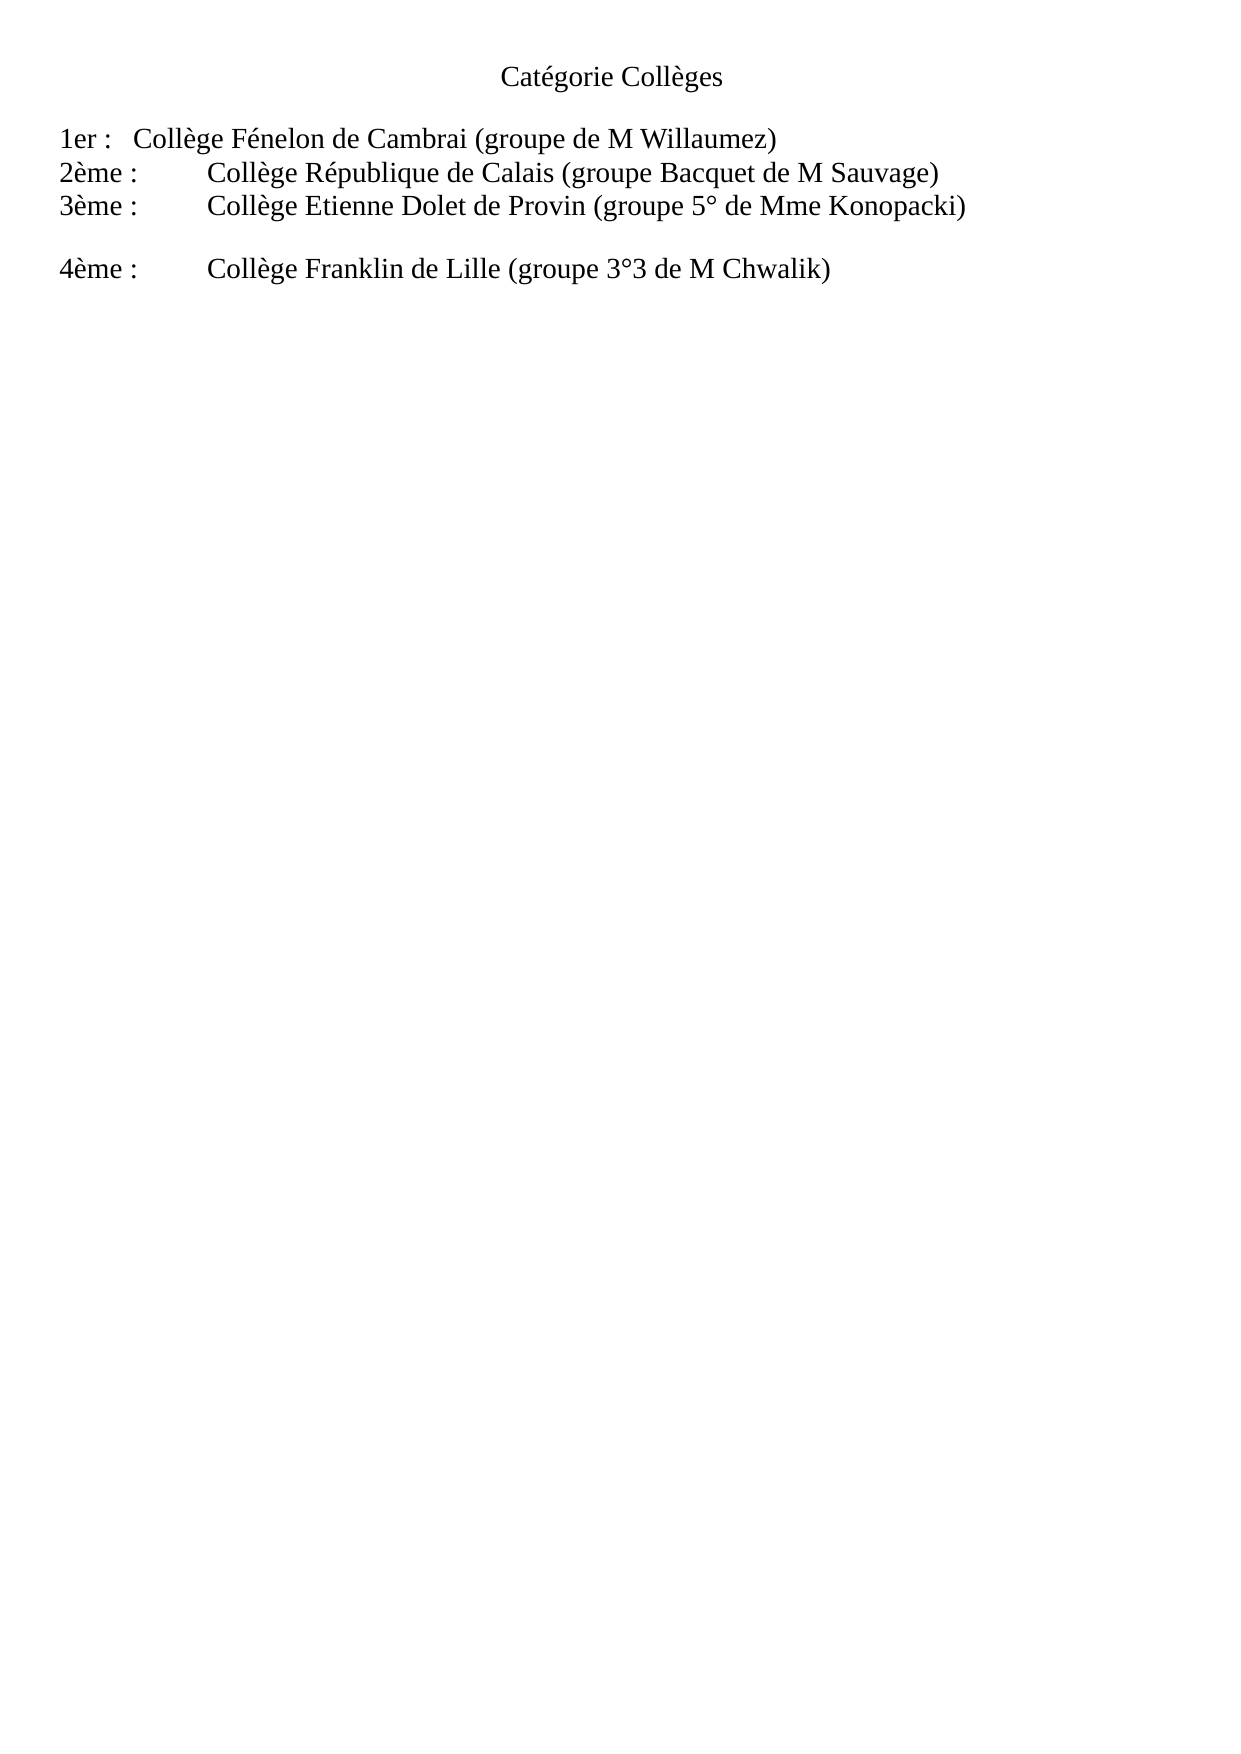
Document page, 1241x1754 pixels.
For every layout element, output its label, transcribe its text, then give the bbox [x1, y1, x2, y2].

text 4ème : Collège Franklin de Lille (groupe 3°3 de M Chwalik) [59, 251, 1164, 284]
text 2ème : Collège République de Calais (groupe Bacquet de M Sauvage) [59, 155, 1164, 188]
text 3ème : Collège Etienne Dolet de Provin (groupe 5° de Mme Konopacki) [59, 188, 1164, 222]
text 1er : Collège Fénelon de Cambrai (groupe de M Willaumez) [59, 121, 1164, 155]
text Catégorie Collèges [59, 59, 1164, 93]
